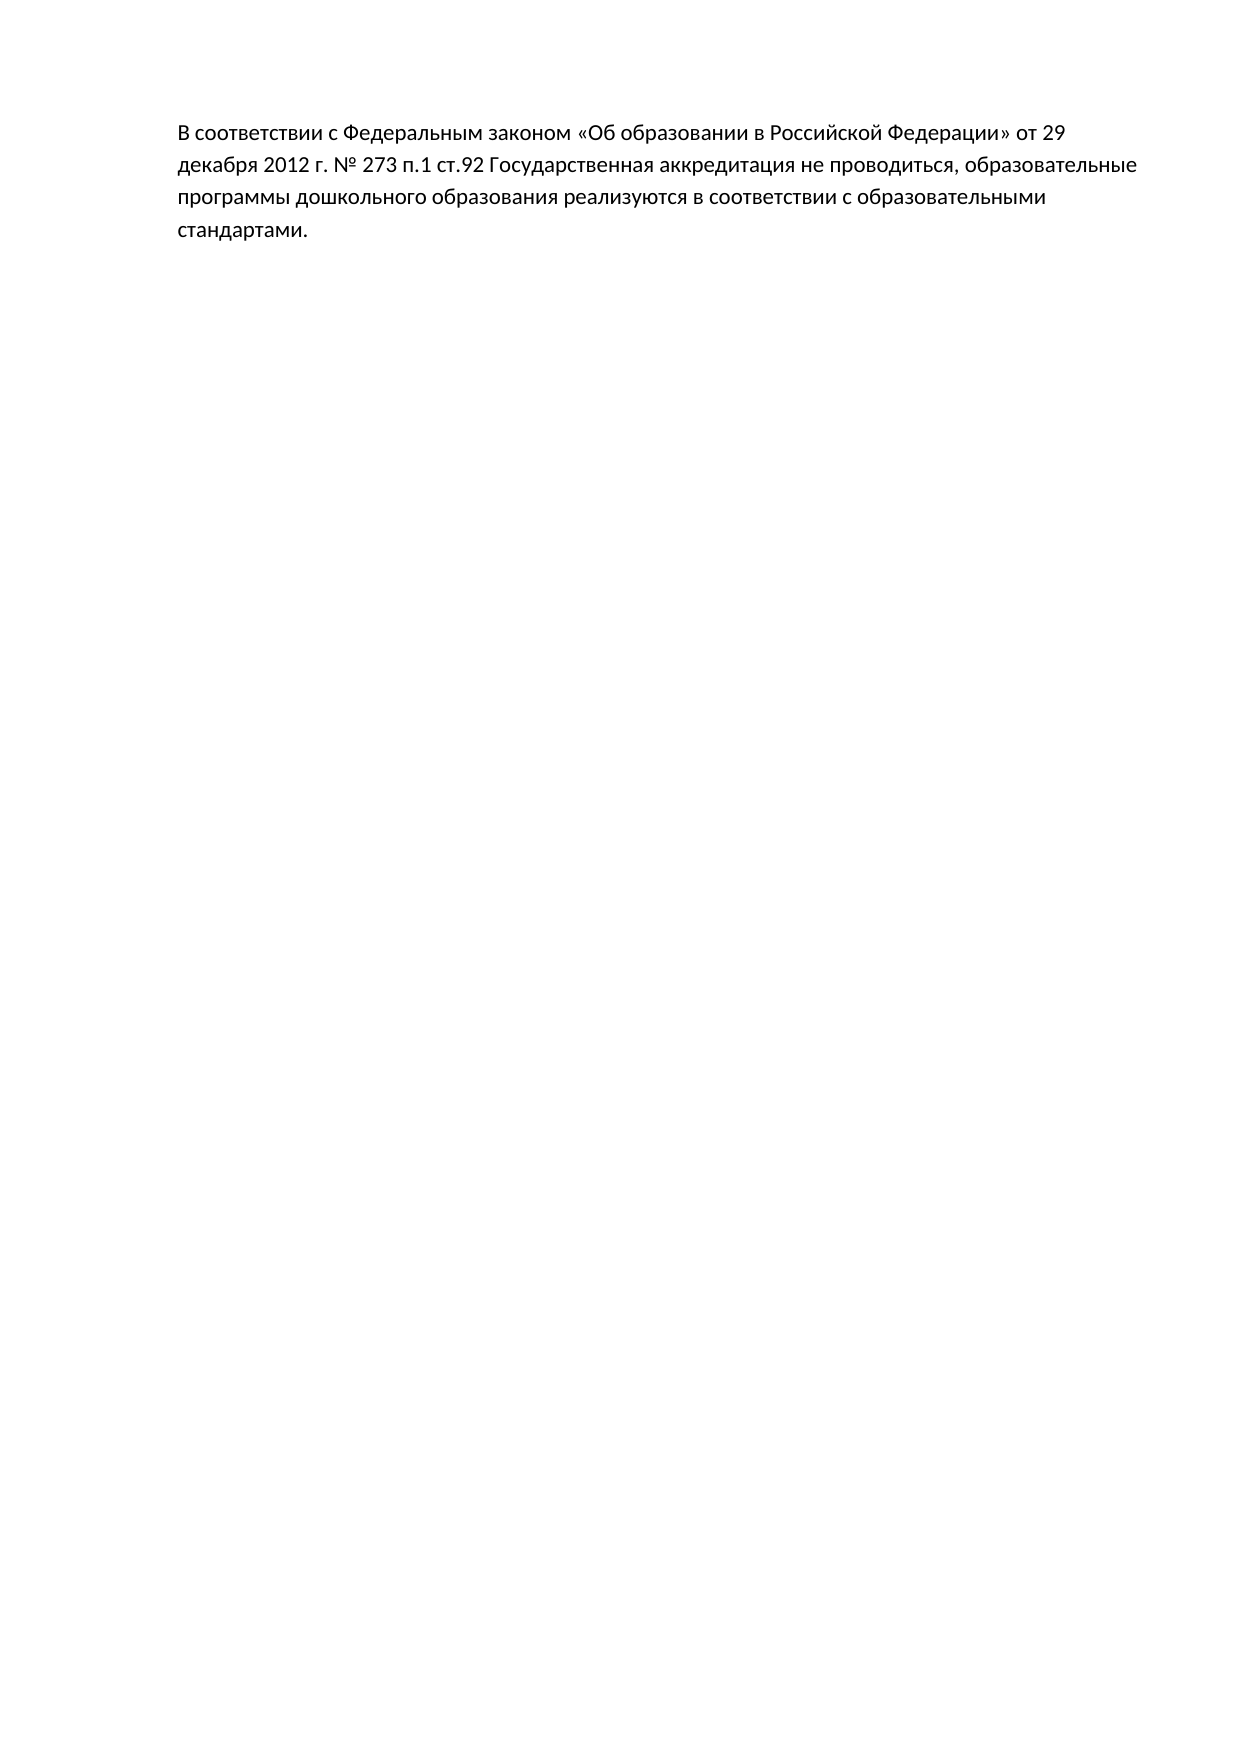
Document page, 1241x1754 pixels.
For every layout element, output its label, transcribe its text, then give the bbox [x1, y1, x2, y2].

text В соответствии с Федеральным законом «Об образовании в Российской Федерации» от 29 декабря 2012 г. № 273 п.1 ст.92 Государственная аккредитация не проводиться, образовательные программы дошкольного образования реализуются в соответствии с образовательными стандартами. [177, 118, 1152, 243]
